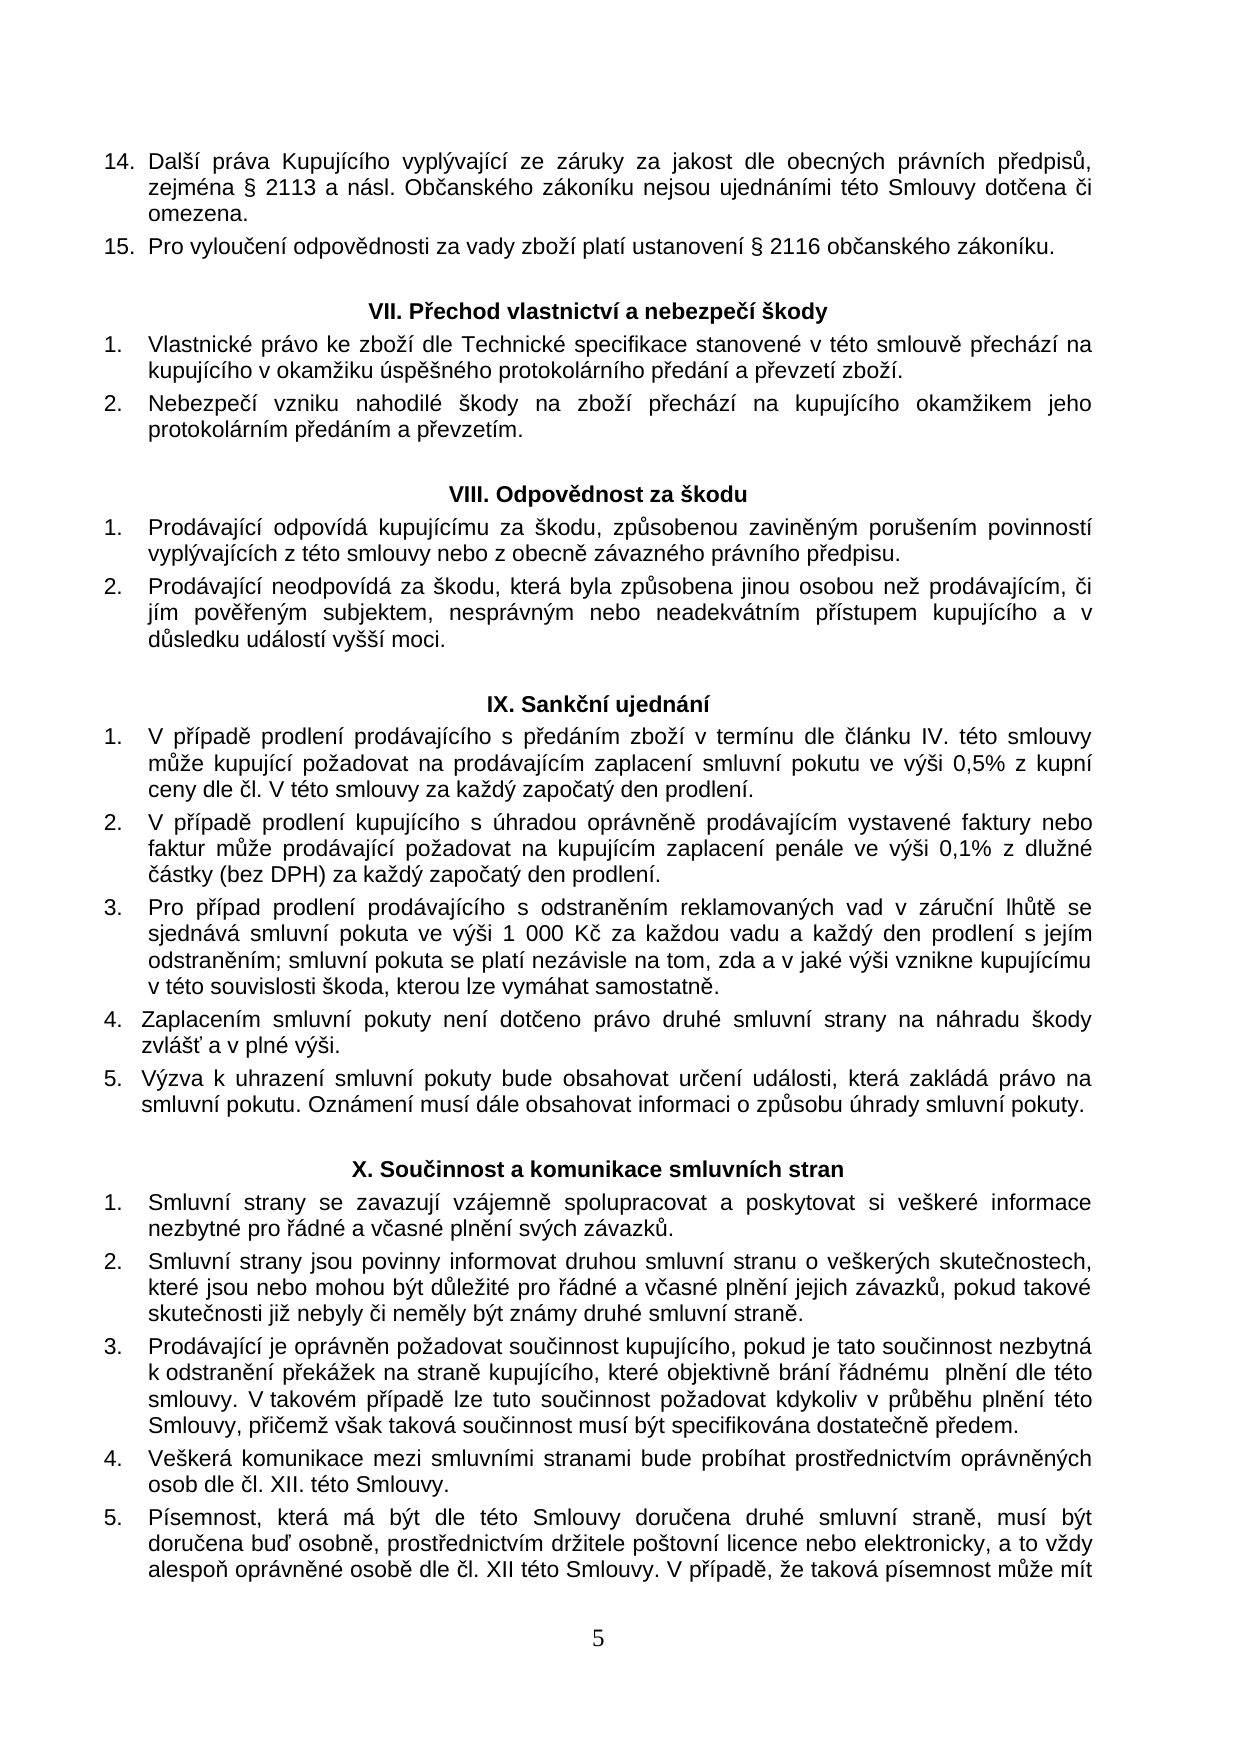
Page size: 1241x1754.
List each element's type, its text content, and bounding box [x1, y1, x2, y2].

list Prodávající je oprávněn požadovat součinnost kupujícího, pokud je tato součinnost nezbytná k odstranění překážek na straně kupujícího, které objektivně brání řádnému plnění dle této smlouvy. V takovém případě lze tuto součinnost požadovat kdykoliv v průběhu plnění této Smlouvy, přičemž však taková součinnost musí být specifikována dostatečně předem. [103, 1333, 1093, 1438]
list Nebezpečí vzniku nahodilé škody na zboží přechází na kupujícího okamžikem jeho protokolárním předáním a převzetím. [103, 390, 1093, 442]
list Zaplacením smluvní pokuty není dotčeno právo druhé smluvní strany na náhradu škody zvlášť a v plné výši. [103, 1006, 1093, 1058]
list V případě prodlení kupujícího s úhradou oprávněně prodávajícím vystavené faktury nebo faktur může prodávající požadovat na kupujícím zaplacení penále ve výši 0,1% z dlužné částky (bez DPH) za každý započatý den prodlení. [103, 809, 1093, 888]
text VIII. Odpovědnost za škodu [103, 481, 1093, 508]
list Pro vyloučení odpovědnosti za vady zboží platí ustanovení § 2116 občanského zákoníku. [103, 233, 1093, 259]
list Pro případ prodlení prodávajícího s odstraněním reklamovaných vad v záruční lhůtě se sjednává smluvní pokuta ve výši 1 000 Kč za každou vadu a každý den prodlení s jejím odstraněním; smluvní pokuta se platí nezávisle na tom, zda a v jaké výši vznikne kupujícímu v této souvislosti škoda, kterou lze vymáhat samostatně. [103, 894, 1093, 999]
list Smluvní strany se zavazují vzájemně spolupracovat a poskytovat si veškeré informace nezbytné pro řádné a včasné plnění svých závazků. [103, 1189, 1093, 1241]
list Další práva Kupujícího vyplývající ze záruky za jakost dle obecných právních předpisů, zejména § 2113 a násl. Občanského zákoníku nejsou ujednáními této Smlouvy dotčena či omezena. [103, 148, 1093, 227]
text IX. Sankční ujednání [103, 691, 1093, 717]
list Prodávající odpovídá kupujícímu za škodu, způsobenou zaviněným porušením povinností vyplývajících z této smlouvy nebo z obecně závazného právního předpisu. [103, 514, 1093, 567]
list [103, 1504, 1093, 1583]
list V případě prodlení prodávajícího s předáním zboží v termínu dle článku IV. této smlouvy může kupující požadovat na prodávajícím zaplacení smluvní pokutu ve výši 0,5% z kupní ceny dle čl. V této smlouvy za každý započatý den prodlení. [103, 723, 1093, 802]
list Výzva k uhrazení smluvní pokuty bude obsahovat určení události, která zakládá právo na smluvní pokutu. Oznámení musí dále obsahovat informaci o způsobu úhrady smluvní pokuty. [103, 1064, 1093, 1117]
text VII. Přechod vlastnictví a nebezpečí škody [103, 298, 1093, 324]
text X. Součinnost a komunikace smluvních stran [103, 1156, 1093, 1182]
list Smluvní strany jsou povinny informovat druhou smluvní stranu o veškerých skutečnostech, které jsou nebo mohou být důležité pro řádné a včasné plnění jejich závazků, pokud takové skutečnosti již nebyly či neměly být známy druhé smluvní straně. [103, 1248, 1093, 1327]
list Veškerá komunikace mezi smluvními stranami bude probíhat prostřednictvím oprávněných osob dle čl. XII. této Smlouvy. [103, 1445, 1093, 1497]
list Vlastnické právo ke zboží dle Technické specifikace stanovené v této smlouvě přechází na kupujícího v okamžiku úspěšného protokolárního předání a převzetí zboží. [103, 331, 1093, 383]
list Prodávající neodpovídá za škodu, která byla způsobena jinou osobou než prodávajícím, či jím pověřeným subjektem, nesprávným nebo neadekvátním přístupem kupujícího a v důsledku událostí vyšší moci. [103, 573, 1093, 652]
